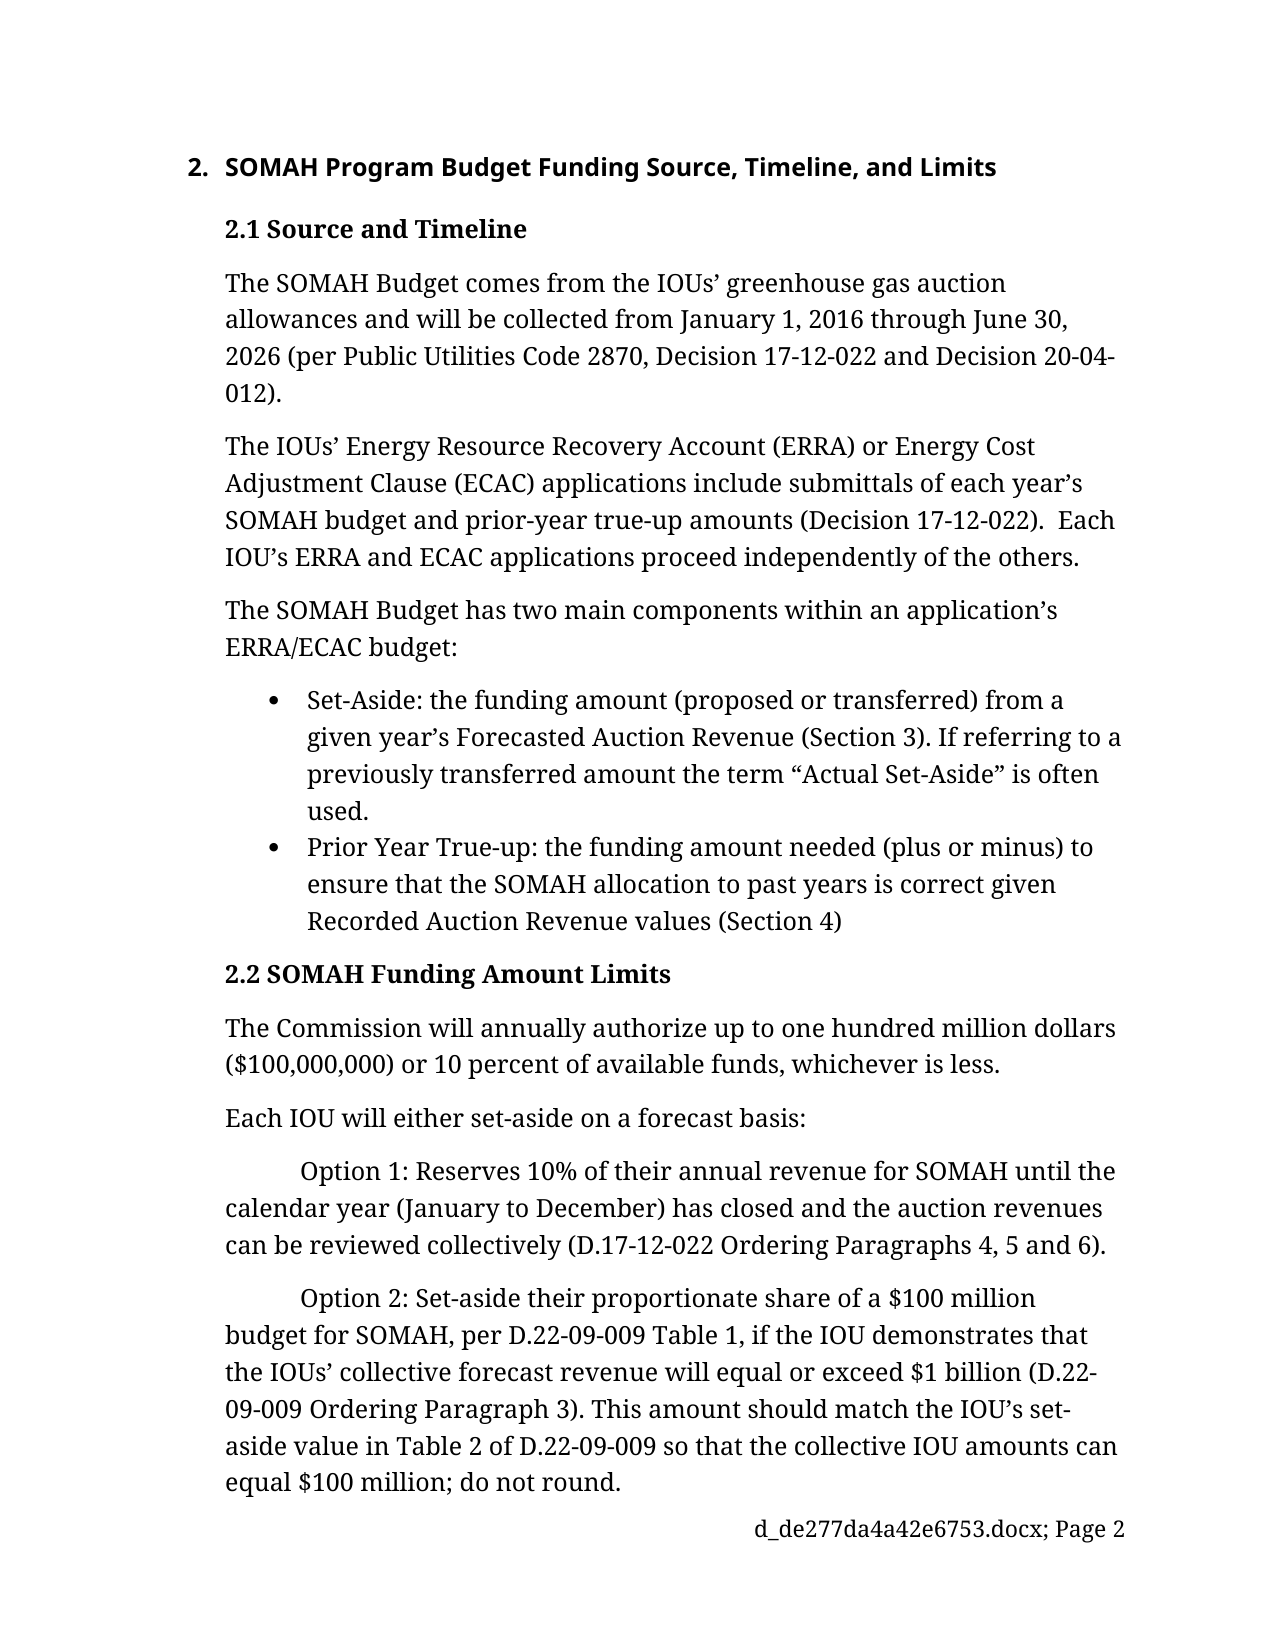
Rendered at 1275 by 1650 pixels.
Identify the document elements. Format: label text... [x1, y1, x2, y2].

subtitle SOMAH Program Budget Funding Source, Timeline, and Limits [187, 150, 1125, 184]
text The SOMAH Budget comes from the IOUs’ greenhouse gas auction allowances and will be collected from January 1, 2016 through June 30, 2026 (per Public Utilities Code 2870, Decision 17-12-022 and Decision 20-04-012). [225, 265, 1125, 409]
text The IOUs’ Energy Resource Recovery Account (ERRA) or Energy Cost Adjustment Clause (ECAC) applications include submittals of each year’s SOMAH budget and prior-year true-up amounts (Decision 17-12-022). Each IOU’s ERRA and ECAC applications proceed independently of the others. [225, 429, 1125, 573]
list Prior Year True-up: the funding amount needed (plus or minus) to ensure that the SOMAH allocation to past years is correct given Recorded Auction Revenue values (Section 4) [269, 830, 1125, 938]
text The Commission will annually authorize up to one hundred million dollars ($100,000,000) or 10 percent of available funds, whichever is less. [225, 1010, 1125, 1081]
list Set-Aside: the funding amount (proposed or transferred) from a given year’s Forecasted Auction Revenue (Section 3). If referring to a previously transferred amount the term “Actual Set-Aside” is often used. [269, 683, 1125, 827]
text The SOMAH Budget has two main components within an application’s ERRA/ECAC budget: [225, 593, 1125, 663]
text 2.1 Source and Timeline [225, 212, 1125, 246]
text Each IOU will either set-aside on a forecast basis: [225, 1101, 1125, 1135]
text Option 1: Reserves 10% of their annual revenue for SOMAH until the calendar year (January to December) has closed and the auction revenues can be reviewed collectively (D.17-12-022 Ordering Paragraphs 4, 5 and 6). [225, 1154, 1125, 1262]
text Option 2: Set-aside their proportionate share of a $100 million budget for SOMAH, per D.22-09-009 Table 1, if the IOU demonstrates that the IOUs’ collective forecast revenue will equal or exceed $1 billion (D.22-09-009 Ordering Paragraph 3). This amount should match the IOU’s set-aside value in Table 2 of D.22-09-009 so that the collective IOU amounts can equal $100 million; do not round. [225, 1281, 1125, 1499]
text 2.2 SOMAH Funding Amount Limits [225, 957, 1125, 991]
